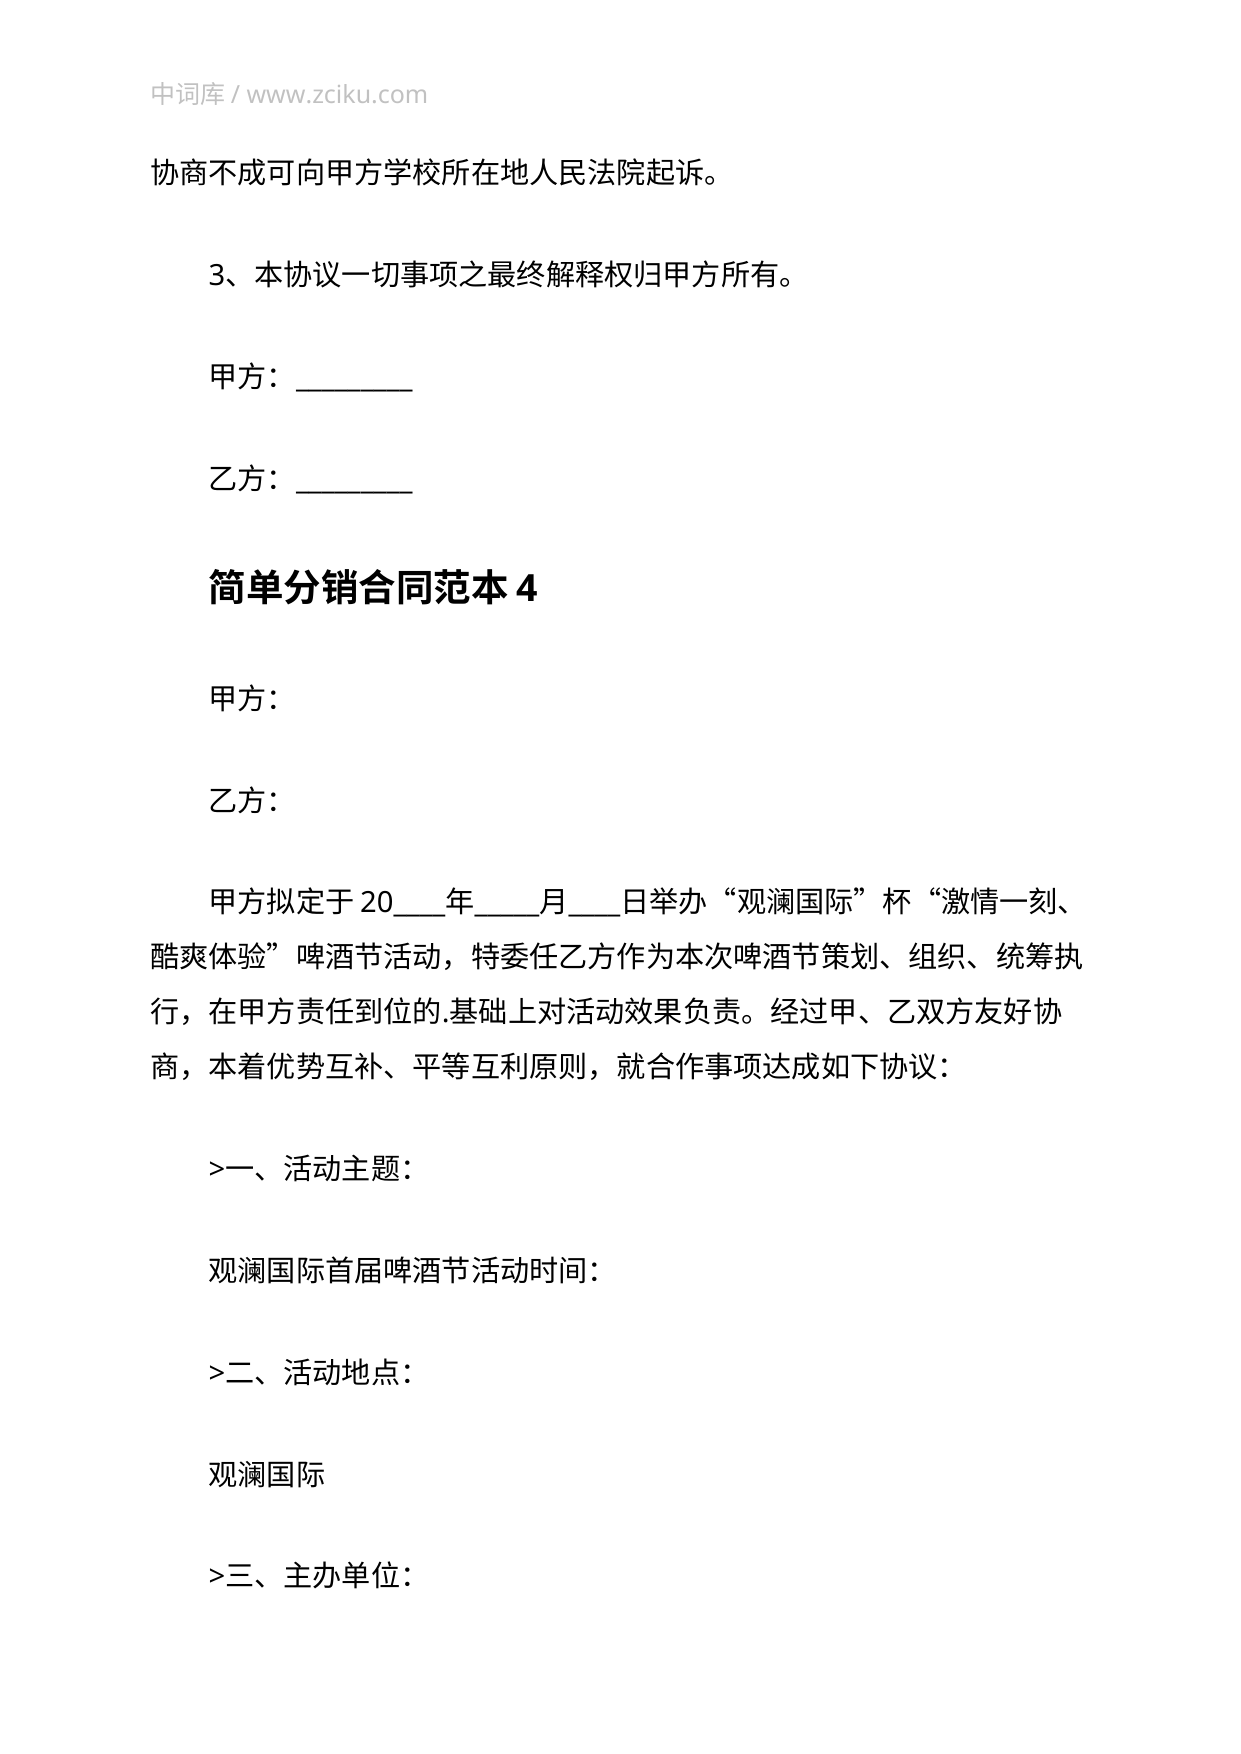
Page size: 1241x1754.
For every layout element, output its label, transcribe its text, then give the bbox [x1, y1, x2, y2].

text >二、活动地点： [150, 1349, 1090, 1392]
text 甲方： [150, 675, 1090, 718]
text 简单分销合同范本4 [150, 558, 1090, 612]
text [150, 150, 1090, 192]
text 甲方拟定于20____年_____月____日举办“观澜国际”杯“激情一刻、酷爽体验”啤酒节活动，特委任乙方作为本次啤酒节策划、组织、统筹执行，在甲方责任到位的.基础上对活动效果负责。经过甲、乙双方友好协商，本着优势互补、平等互利原则，就合作事项达成如下协议： [150, 879, 1090, 1086]
text 观澜国际首届啤酒节活动时间： [150, 1247, 1090, 1290]
text 3、本协议一切事项之最终解释权归甲方所有。 [150, 252, 1090, 294]
text 乙方： [150, 777, 1090, 819]
text >三、主办单位： [150, 1553, 1090, 1595]
text 乙方：_________ [150, 456, 1090, 498]
text 甲方：_________ [150, 354, 1090, 396]
text >一、活动主题： [150, 1146, 1090, 1188]
text 观澜国际 [150, 1451, 1090, 1493]
